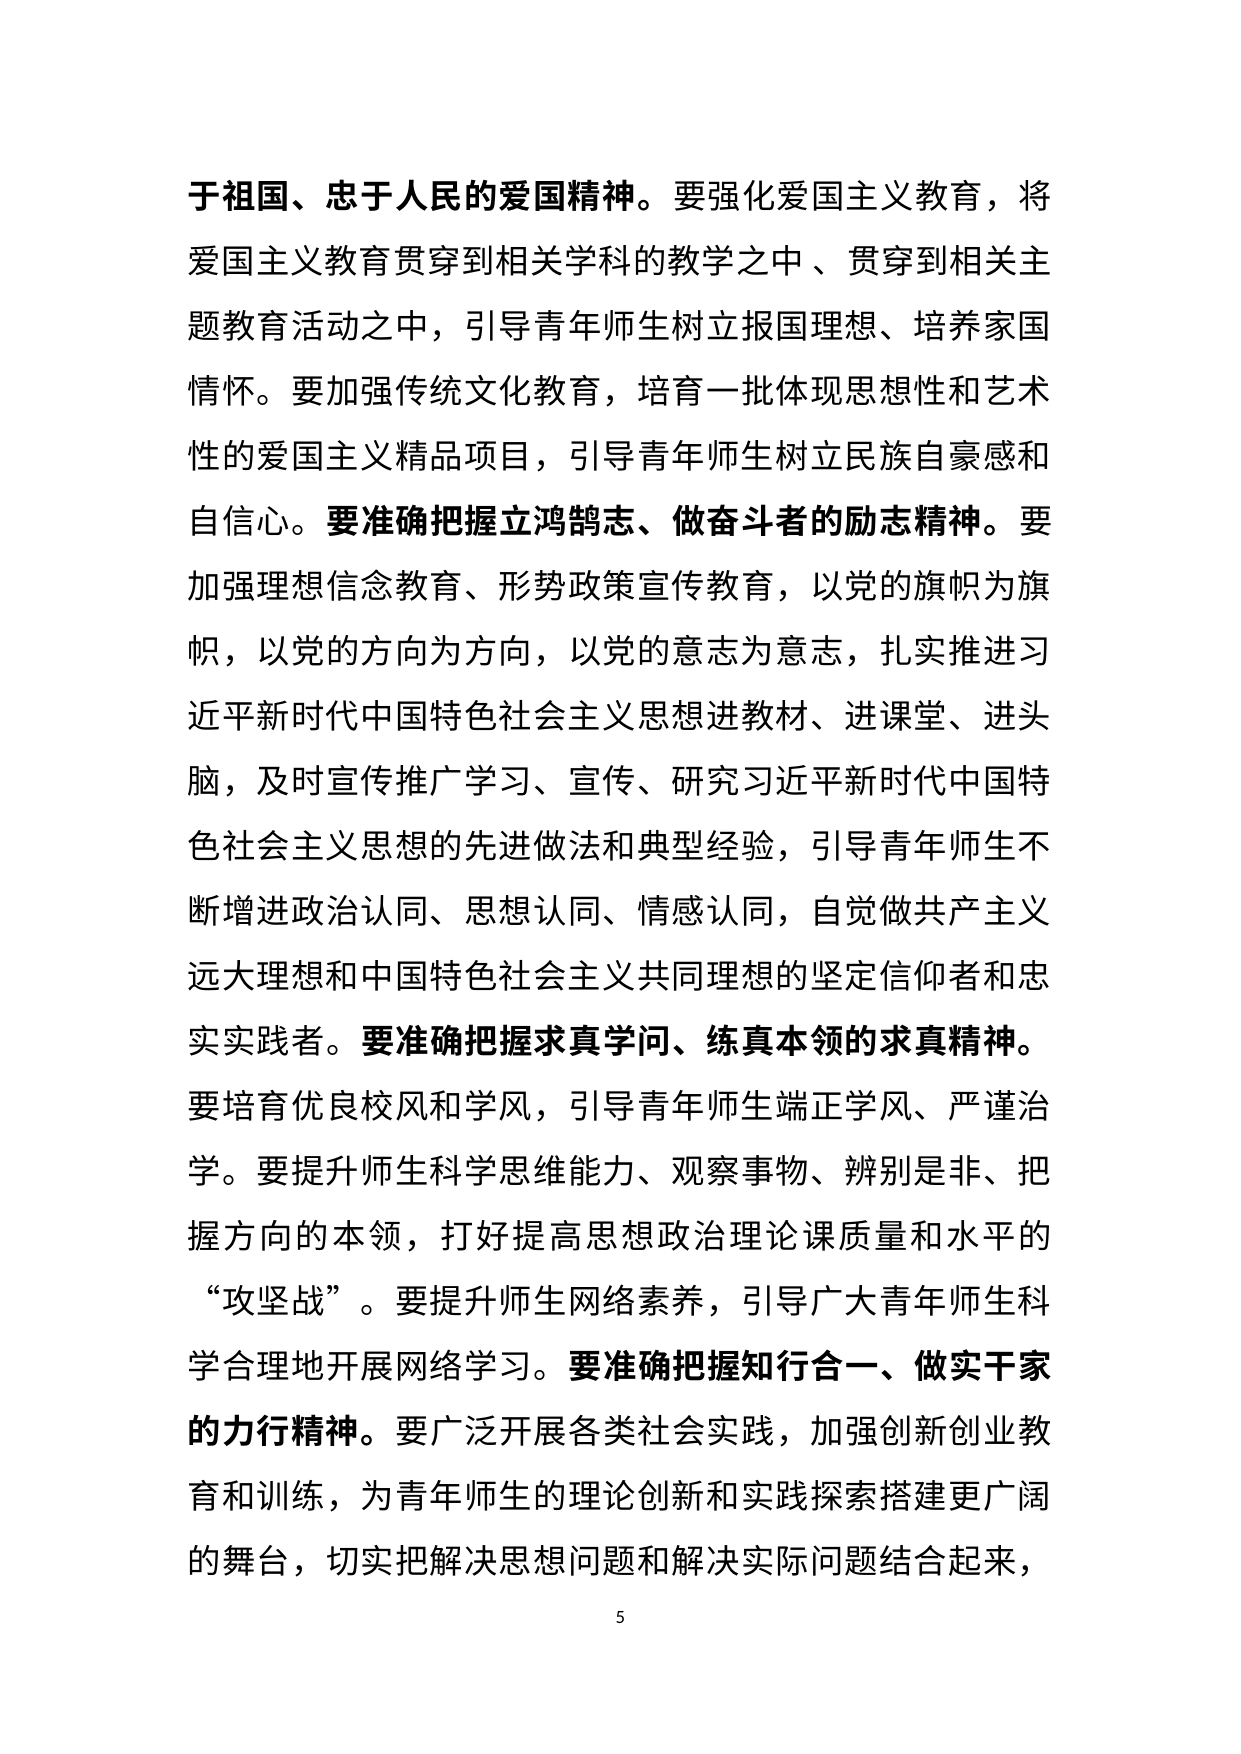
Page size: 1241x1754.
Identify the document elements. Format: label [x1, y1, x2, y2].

text [187, 162, 1053, 1592]
